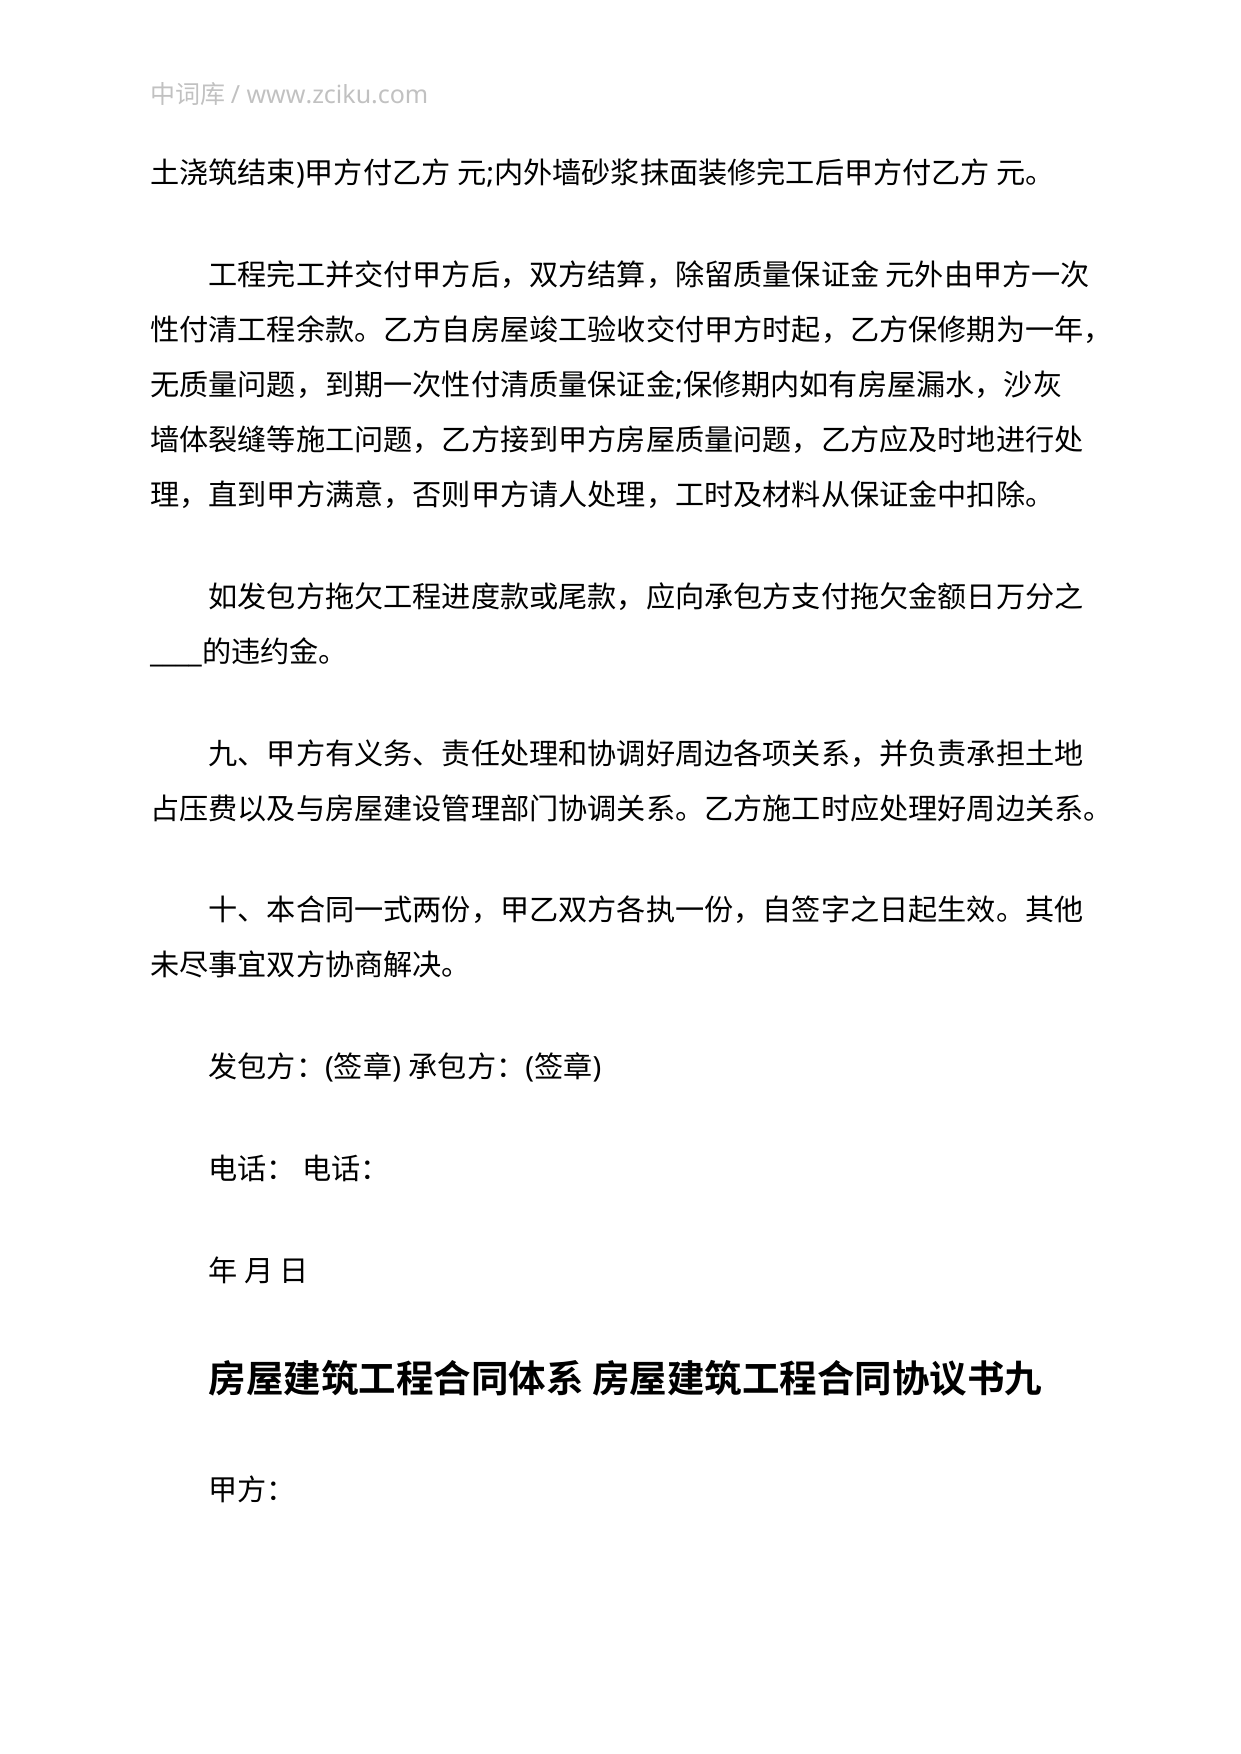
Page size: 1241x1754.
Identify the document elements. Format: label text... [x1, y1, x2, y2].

text 如发包方拖欠工程进度款或尾款，应向承包方支付拖欠金额日万分之____的违约金。 [150, 573, 1090, 671]
text 工程完工并交付甲方后，双方结算，除留质量保证金 元外由甲方一次性付清工程余款。乙方自房屋竣工验收交付甲方时起，乙方保修期为一年，无质量问题，到期一次性付清质量保证金;保修期内如有房屋漏水，沙灰墙体裂缝等施工问题，乙方接到甲方房屋质量问题，乙方应及时地进行处理，直到甲方满意，否则甲方请人处理，工时及材料从保证金中扣除。 [150, 252, 1090, 514]
text 房屋建筑工程合同体系 房屋建筑工程合同协议书九 [150, 1349, 1090, 1403]
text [150, 150, 1090, 192]
text 十、本合同一式两份，甲乙双方各执一份，自签字之日起生效。其他未尽事宜双方协商解决。 [150, 887, 1090, 984]
text 九、甲方有义务、责任处理和协调好周边各项关系，并负责承担土地占压费以及与房屋建设管理部门协调关系。乙方施工时应处理好周边关系。 [150, 730, 1090, 827]
text 电话： 电话： [150, 1146, 1090, 1188]
text 发包方：(签章) 承包方：(签章) [150, 1044, 1090, 1086]
text 年 月 日 [150, 1247, 1090, 1290]
text 甲方： [150, 1467, 1090, 1509]
